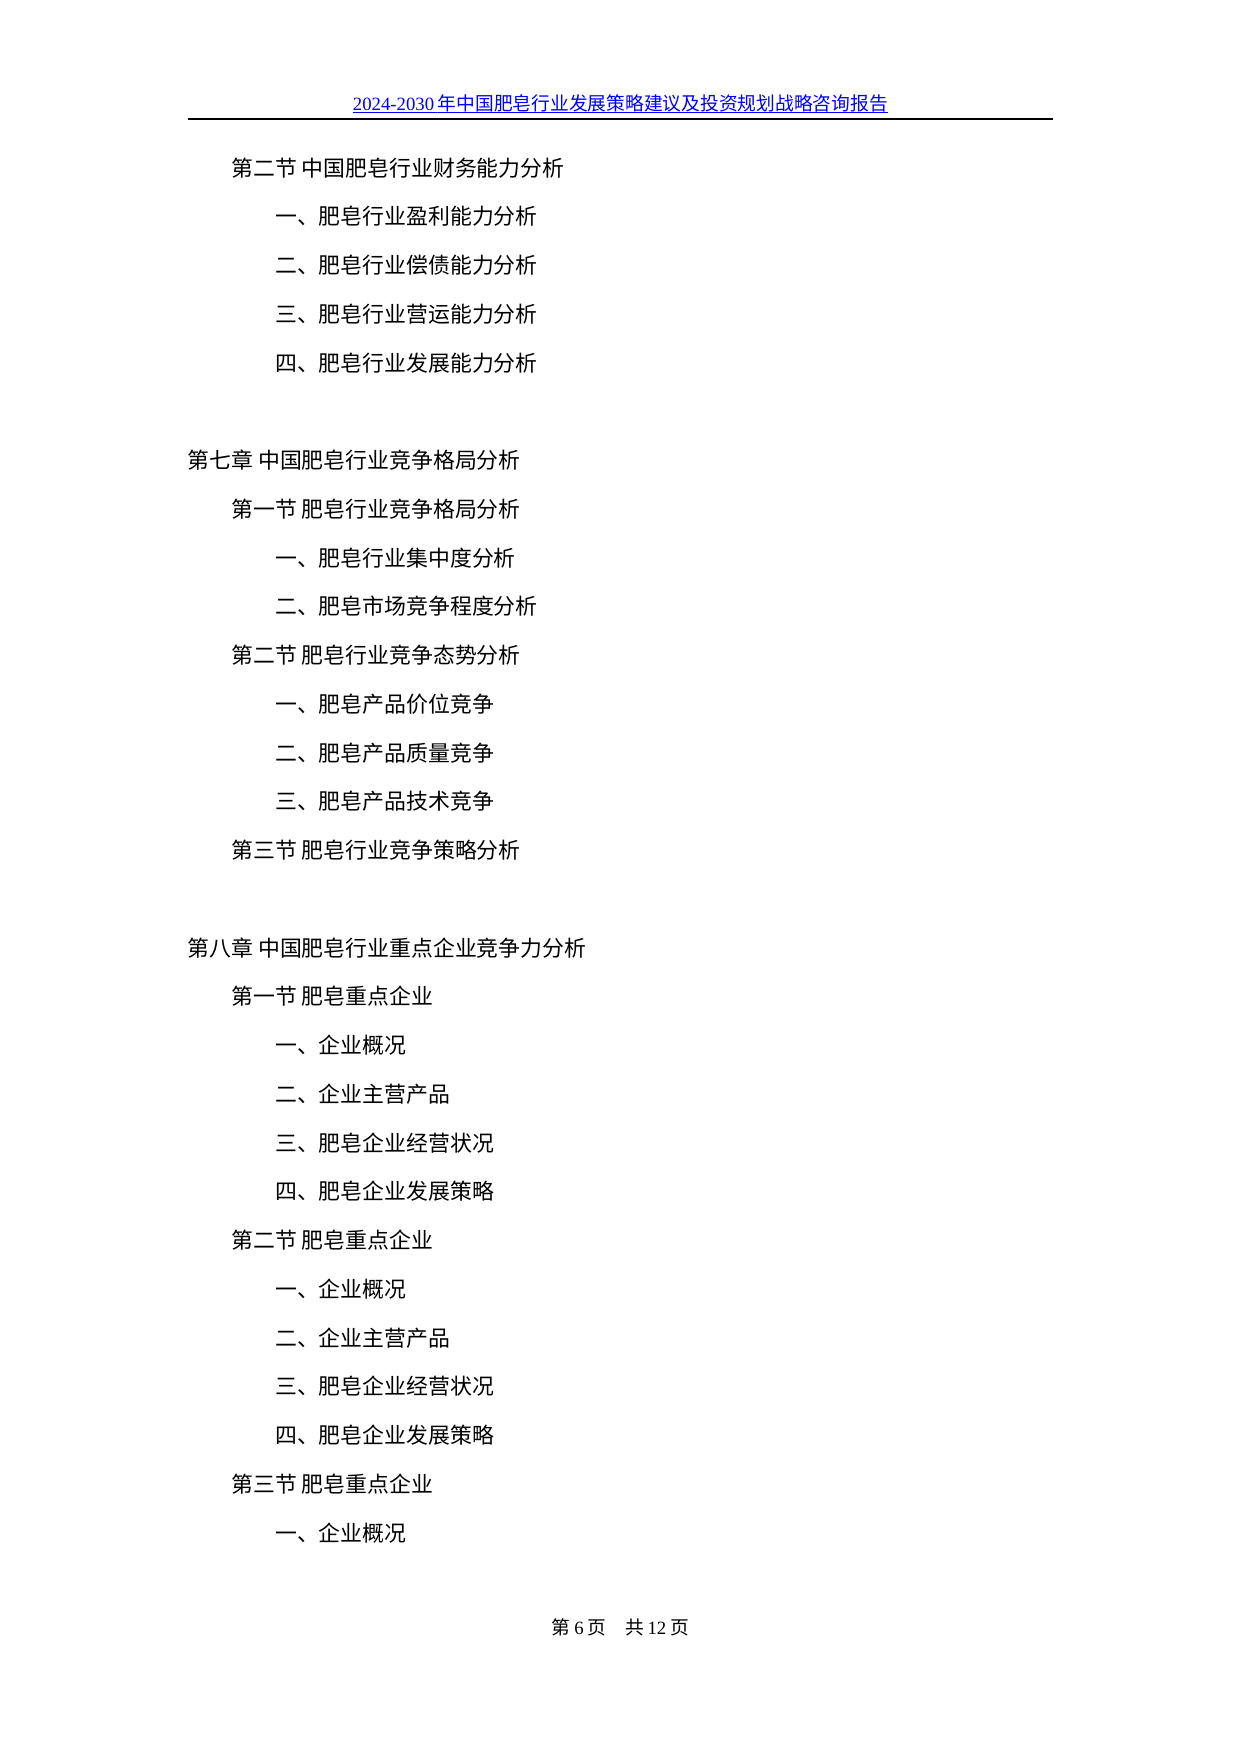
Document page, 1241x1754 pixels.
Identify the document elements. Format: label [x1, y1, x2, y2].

text [187, 150, 1053, 1548]
